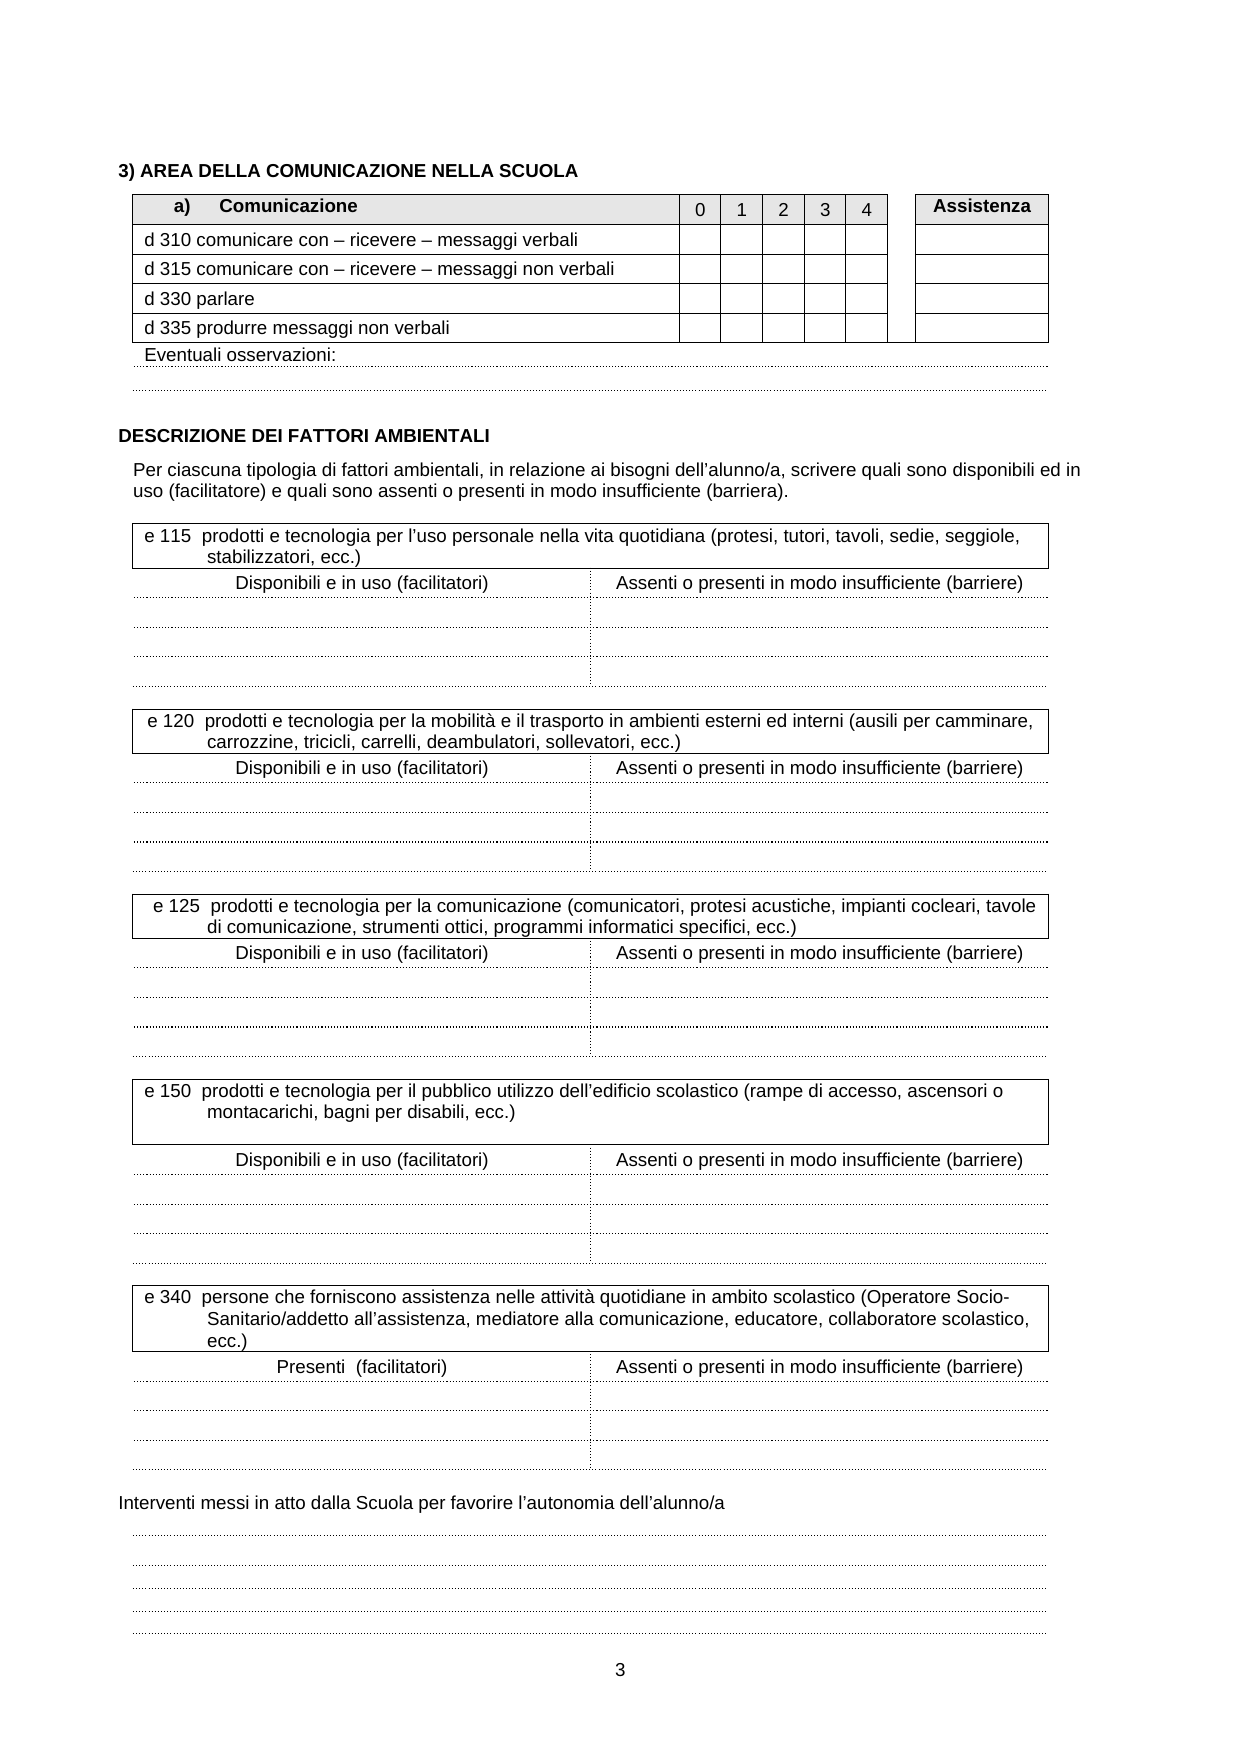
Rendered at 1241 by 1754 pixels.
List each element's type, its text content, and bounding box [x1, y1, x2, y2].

table_cell Assenti o presenti in modo insufficiente (barriere) [591, 1145, 1048, 1174]
table_cell [721, 225, 762, 253]
table_header 1 [721, 195, 762, 224]
table_cell [133, 841, 591, 871]
table_cell [888, 224, 915, 253]
table_cell [133, 1410, 591, 1440]
table_cell [916, 284, 1048, 313]
table_cell [805, 284, 845, 313]
table_cell [805, 314, 845, 342]
table_cell [133, 1440, 591, 1469]
table_cell [591, 1381, 1048, 1410]
table_cell [591, 656, 1048, 686]
table_cell [680, 284, 720, 313]
table_cell Eventuali osservazioni: [133, 343, 1048, 366]
table_cell [591, 812, 1048, 841]
table_cell [591, 967, 1048, 997]
table_cell [846, 255, 887, 283]
table_cell d 310 comunicare con – ricevere – messaggi verbali [133, 225, 679, 253]
table_cell Disponibili e in uso (facilitatori) [133, 939, 591, 967]
table_header Assistenza [916, 195, 1048, 224]
table_header 4 [846, 195, 887, 224]
table_header e 115 prodotti e tecnologia per l’uso personale nella vita quotidiana (protesi, tutori, tavoli, sedie, seggiole, stabilizzatori, ecc.) [133, 524, 1048, 567]
table_cell [591, 1440, 1048, 1469]
table_cell Disponibili e in uso (facilitatori) [133, 569, 591, 597]
table_cell [846, 225, 887, 253]
table_header e 125 prodotti e tecnologia per la comunicazione (comunicatori, protesi acustiche, impianti cocleari, tavole di comunicazione, strumenti ottici, programmi informatici specifici, ecc.) [133, 895, 1048, 938]
table_header e 150 prodotti e tecnologia per il pubblico utilizzo dell’edificio scolastico (rampe di accesso, ascensori o montacarichi, bagni per disabili, ecc.) [133, 1080, 1048, 1144]
table_cell [916, 314, 1048, 342]
table_cell Assenti o presenti in modo insufficiente (barriere) [591, 569, 1048, 597]
table_cell [846, 314, 887, 342]
text Interventi messi in atto dalla Scuola per favorire l’autonomia dell’alunno/a [118, 1492, 1122, 1513]
table_cell d 330 parlare [133, 284, 679, 313]
table_header 3 [805, 195, 845, 224]
table_cell [763, 225, 804, 253]
table_cell [916, 255, 1048, 283]
table_cell Presenti (facilitatori) [133, 1352, 591, 1381]
table_cell [680, 255, 720, 283]
table_header [888, 194, 915, 224]
table_cell [763, 255, 804, 283]
table_cell [721, 284, 762, 313]
table_cell [888, 254, 915, 283]
table_cell [763, 314, 804, 342]
table_cell [133, 1233, 591, 1263]
table_cell [133, 1174, 591, 1203]
table_cell [133, 597, 591, 627]
table_cell [591, 627, 1048, 656]
table_cell [133, 1204, 591, 1233]
table_cell [133, 997, 591, 1026]
table_header 2 [763, 195, 804, 224]
table_cell [591, 1026, 1048, 1056]
text Descrizione dei fattori ambientali [118, 424, 1122, 446]
table_cell [916, 225, 1048, 253]
table_cell [133, 1026, 591, 1056]
table_cell [133, 1565, 1048, 1588]
table_header e 120 prodotti e tecnologia per la mobilità e il trasporto in ambienti esterni ed interni (ausili per camminare, carrozzine, tricicli, carrelli, deambulatori, sollevatori, ecc.) [133, 710, 1048, 753]
table_header e 340 persone che forniscono assistenza nelle attività quotidiane in ambito scolastico (Operatore Socio-Sanitario/addetto all’assistenza, mediatore alla comunicazione, educatore, collaboratore scolastico, ecc.) [133, 1286, 1048, 1351]
table_cell [133, 1381, 591, 1410]
table_cell [763, 284, 804, 313]
table_cell [721, 255, 762, 283]
table_cell [805, 255, 845, 283]
table_cell Disponibili e in uso (facilitatori) [133, 1145, 591, 1174]
table_cell [721, 314, 762, 342]
table_cell [591, 1410, 1048, 1440]
table_cell Disponibili e in uso (facilitatori) [133, 754, 591, 782]
table_cell [591, 841, 1048, 871]
table_cell [133, 782, 591, 812]
table_cell [133, 366, 1048, 389]
table_cell [591, 782, 1048, 812]
table_cell [133, 627, 591, 656]
table_cell [888, 313, 915, 342]
table_cell [591, 1233, 1048, 1263]
table_header 0 [680, 195, 720, 224]
table_cell [133, 656, 591, 686]
table_cell [133, 1588, 1048, 1611]
table_cell [680, 225, 720, 253]
table_cell [133, 967, 591, 997]
table_cell [591, 997, 1048, 1026]
table_cell [591, 597, 1048, 627]
table_cell [591, 1204, 1048, 1233]
table_cell [888, 283, 915, 313]
table_cell [680, 314, 720, 342]
table_cell [133, 812, 591, 841]
text 3) Area della comunicazione nella scuoLA [118, 160, 1122, 182]
table_cell Assenti o presenti in modo insufficiente (barriere) [591, 939, 1048, 967]
table_cell Assenti o presenti in modo insufficiente (barriere) [591, 754, 1048, 782]
table_cell d 335 produrre messaggi non verbali [133, 314, 679, 342]
text Per ciascuna tipologia di fattori ambientali, in relazione ai bisogni dell’alunno/a, scrivere quali sono disponibili ed in uso (facilitatore) e quali sono assenti o presenti in modo insufficiente (barriera). [133, 459, 1107, 502]
table_cell [591, 1174, 1048, 1203]
table_cell [133, 1611, 1048, 1633]
table_cell [805, 225, 845, 253]
table_header Comunicazione [133, 195, 679, 224]
table_cell [846, 284, 887, 313]
table_cell d 315 comunicare con – ricevere – messaggi non verbali [133, 255, 679, 283]
table_cell Assenti o presenti in modo insufficiente (barriere) [591, 1352, 1048, 1381]
table_header [133, 1535, 1048, 1565]
